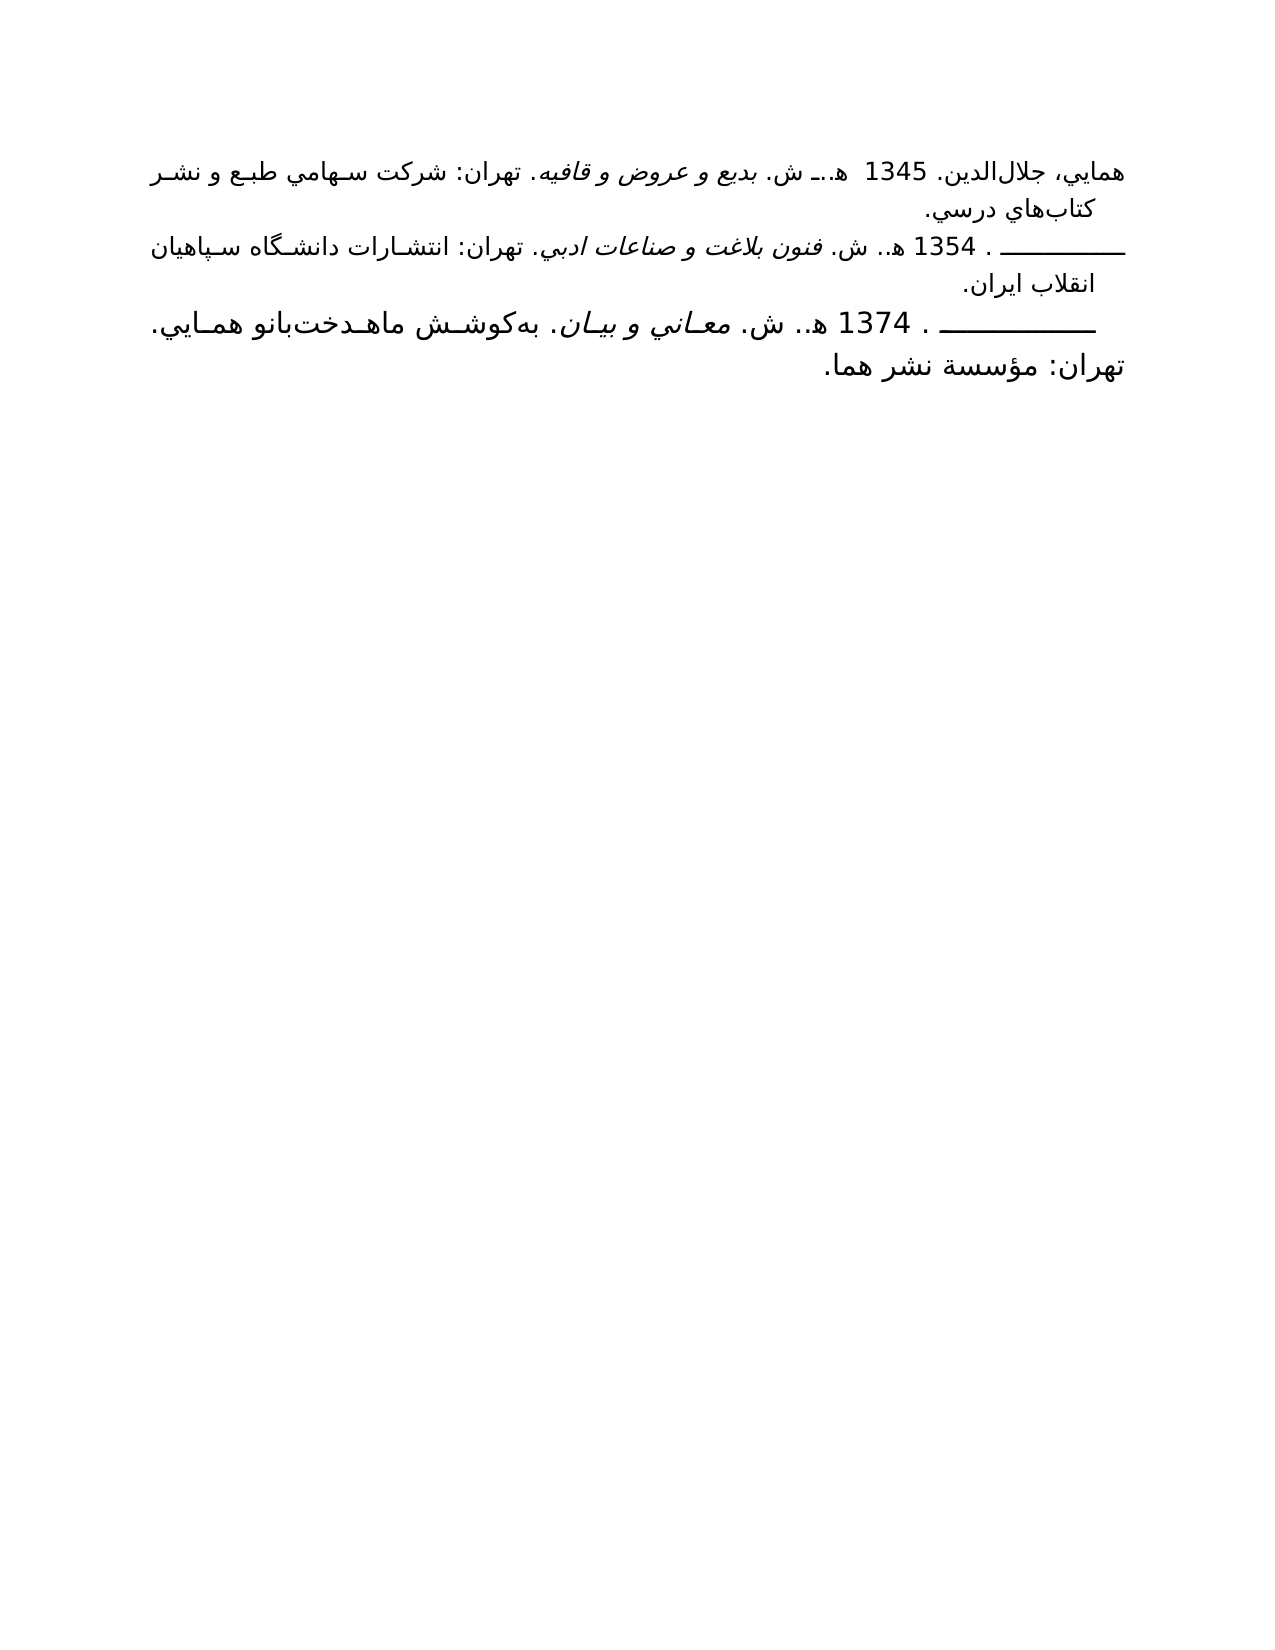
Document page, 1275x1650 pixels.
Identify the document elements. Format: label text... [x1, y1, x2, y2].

text همايي، جلال‌الدين. 1345 ﻫ.. ش. بديع و عروض و قافيه. تهران: شركت سهامي طبع و نشر كتاب‌هاي درسي. [150, 150, 1125, 225]
text ـــــــــــــــــ . 1354 ه‍.. ش. فنون بلاغت و صناعات ادبي. تهران: انتشارات دانشگاه سپاهيان انقلاب ايران. [150, 225, 1125, 300]
text ـــــــــــــــــ . 1374 ه‍.. ش. معاني و بيان. به‌كوشش ماهدخت‌بانو همايي. تهران: مؤسسة نشر هما. [150, 300, 1125, 383]
